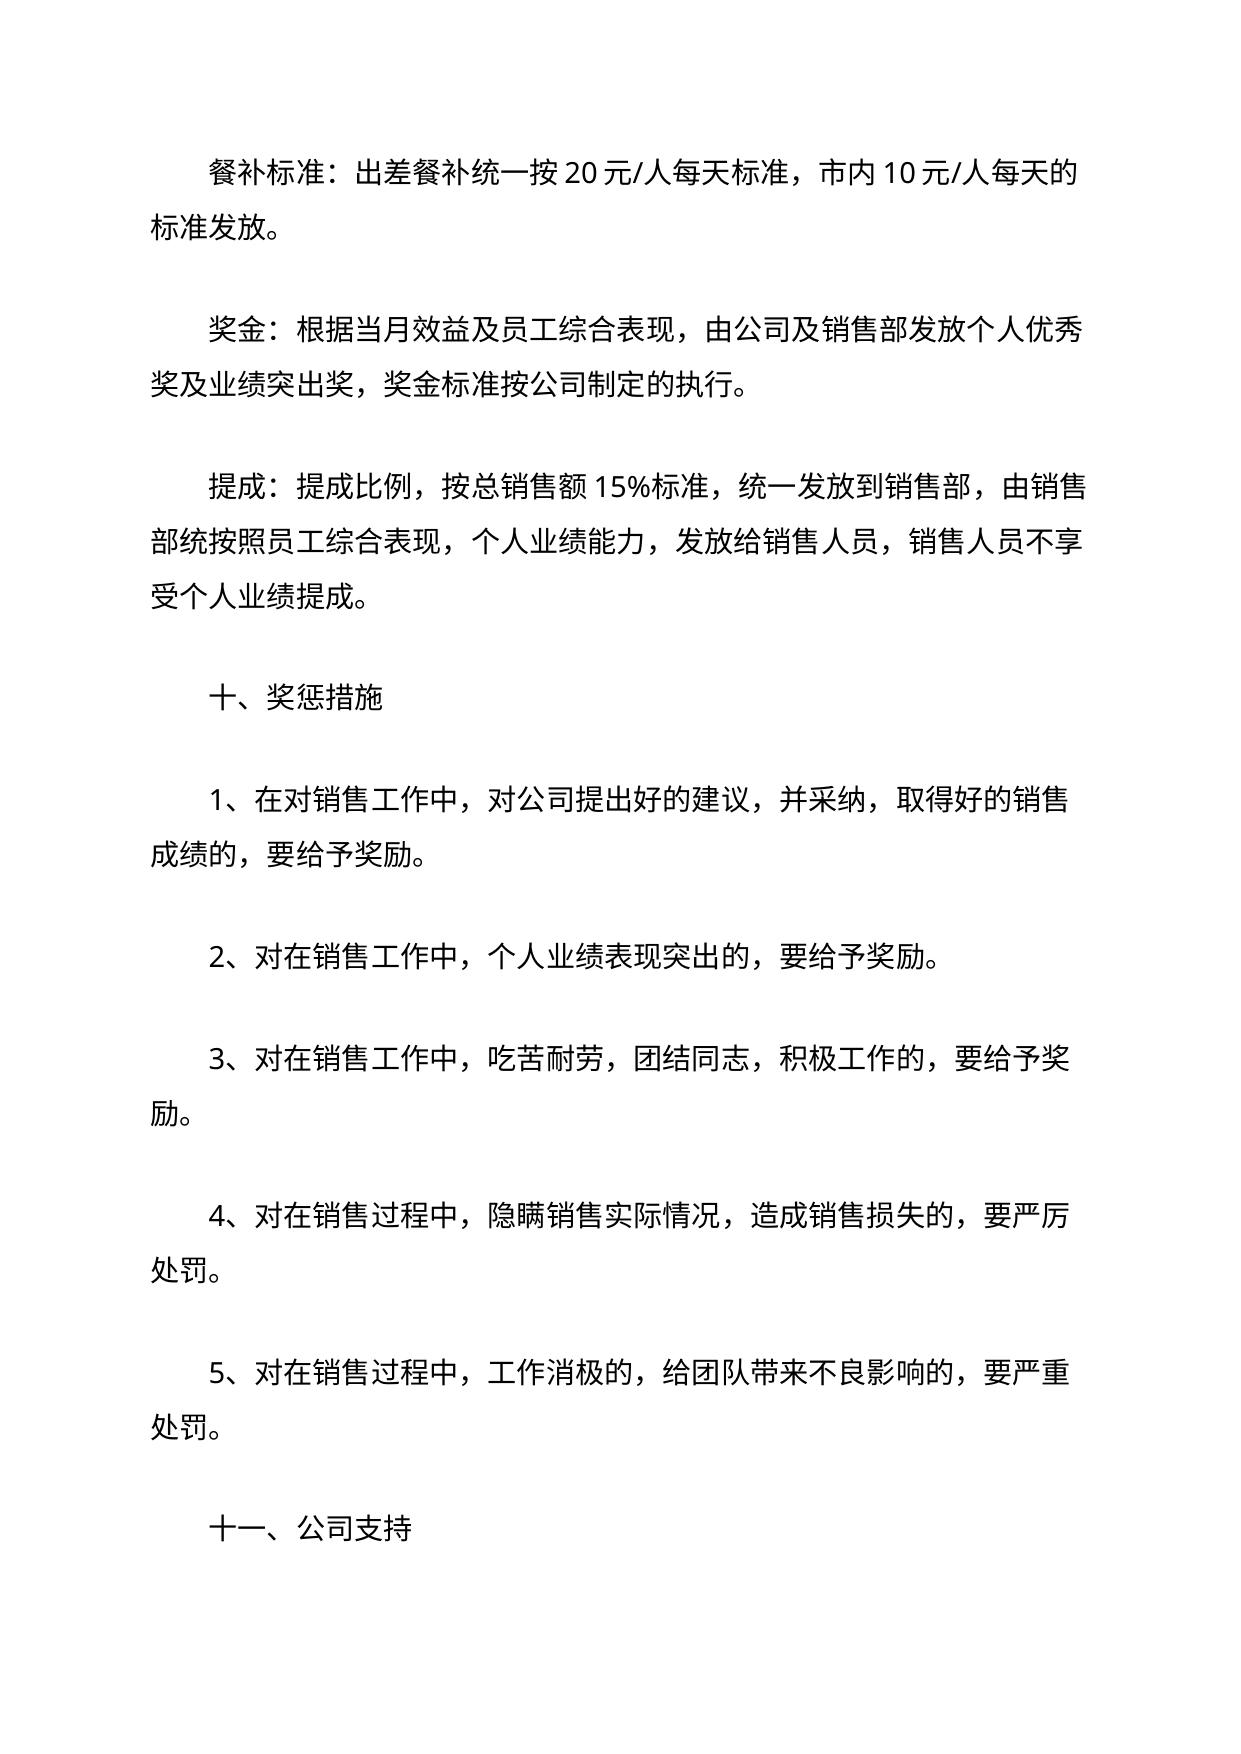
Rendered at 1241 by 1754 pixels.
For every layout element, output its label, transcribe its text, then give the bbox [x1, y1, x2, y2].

text 餐补标准：出差餐补统一按20元/人每天标准，市内10元/人每天的标准发放。 [150, 150, 1090, 247]
text 3、对在销售工作中，吃苦耐劳，团结同志，积极工作的，要给予奖励。 [150, 1036, 1090, 1133]
text 5、对在销售过程中，工作消极的，给团队带来不良影响的，要严重处罚。 [150, 1349, 1090, 1446]
text 4、对在销售过程中，隐瞒销售实际情况，造成销售损失的，要严厉处罚。 [150, 1192, 1090, 1290]
text 十、奖惩措施 [150, 675, 1090, 717]
text 提成：提成比例，按总销售额15%标准，统一发放到销售部，由销售部统按照员工综合表现，个人业绩能力，发放给销售人员，销售人员不享受个人业绩提成。 [150, 463, 1090, 616]
text 奖金：根据当月效益及员工综合表现，由公司及销售部发放个人优秀奖及业绩突出奖，奖金标准按公司制定的执行。 [150, 307, 1090, 404]
text 1、在对销售工作中，对公司提出好的建议，并采纳，取得好的销售成绩的，要给予奖励。 [150, 777, 1090, 874]
text 2、对在销售工作中，个人业绩表现突出的，要给予奖励。 [150, 934, 1090, 976]
text 十一、公司支持 [150, 1506, 1090, 1548]
